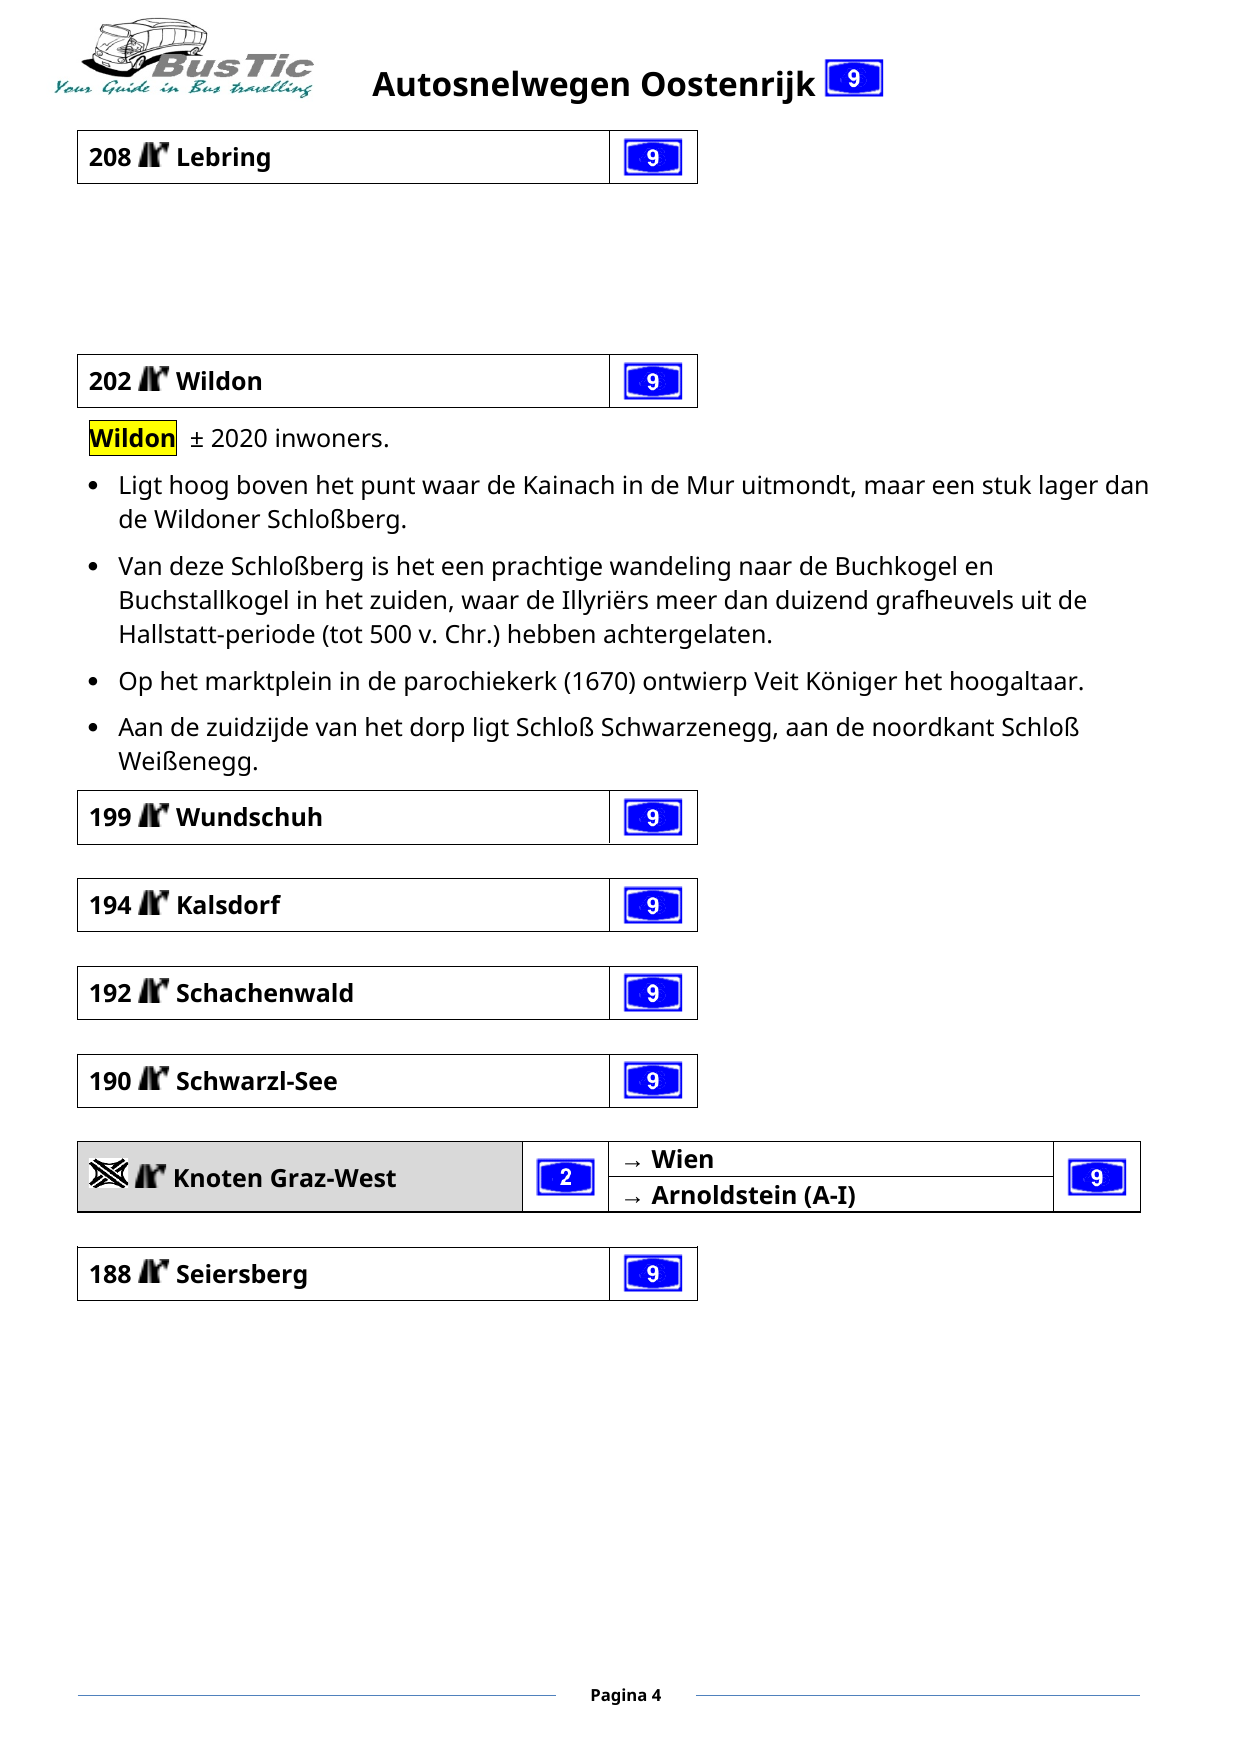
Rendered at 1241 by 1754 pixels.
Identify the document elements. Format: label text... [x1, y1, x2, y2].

picture [138, 1259, 170, 1283]
picture [138, 890, 170, 915]
table_header [610, 131, 697, 183]
picture [88, 1158, 129, 1188]
table_header → Wien [609, 1142, 1053, 1176]
picture [134, 1164, 167, 1188]
picture [623, 973, 683, 1012]
picture [45, 14, 324, 102]
table_header [610, 1055, 697, 1107]
picture [138, 142, 170, 167]
table_cell → Arnoldstein (A-I) [609, 1177, 1053, 1211]
picture [138, 803, 170, 827]
picture [623, 362, 683, 400]
picture [623, 798, 683, 836]
picture [824, 59, 884, 97]
table_header 188 Seiersberg [78, 1248, 609, 1299]
table_header [610, 355, 697, 407]
table_header [610, 1248, 697, 1299]
picture [623, 138, 683, 176]
table_header 194 Kalsdorf [78, 879, 609, 931]
picture [623, 886, 683, 924]
table_header 190 Schwarzl-See [78, 1055, 609, 1107]
picture [1067, 1158, 1127, 1196]
picture [138, 366, 170, 391]
text Wildon ± 2020 inwoners. [177, 420, 1152, 455]
table_header 208 Lebring [78, 131, 609, 183]
table_header 199 Wundschuh [78, 791, 609, 843]
picture [536, 1158, 595, 1196]
picture [138, 978, 170, 1003]
table_header [610, 791, 697, 843]
list Van deze Schloßberg is het een prachtige wandeling naar de Buchkogel en Buchstallkogel in het zuiden, waar de Illyriërs meer dan duizend grafheuvels uit de Hallstatt-periode (tot 500 v. Chr.) hebben achtergelaten. [89, 548, 1152, 651]
table_header [1054, 1142, 1140, 1211]
table_header Knoten Graz-West [78, 1142, 522, 1211]
table_header 202 Wildon [78, 355, 609, 407]
picture [623, 1061, 683, 1099]
list Ligt hoog boven het punt waar de Kainach in de Mur uitmondt, maar een stuk lager dan de Wildoner Schloßberg. [89, 468, 1152, 536]
picture [138, 1066, 170, 1090]
table_header [610, 879, 697, 931]
table_header [610, 967, 697, 1019]
table_header 192 Schachenwald [78, 967, 609, 1019]
picture [623, 1254, 683, 1292]
list Op het marktplein in de parochiekerk (1670) ontwierp Veit Königer het hoogaltaar. [89, 663, 1152, 697]
table_header [523, 1142, 608, 1211]
list Aan de zuidzijde van het dorp ligt Schloß Schwarzenegg, aan de noordkant Schloß Weißenegg. [89, 710, 1152, 778]
